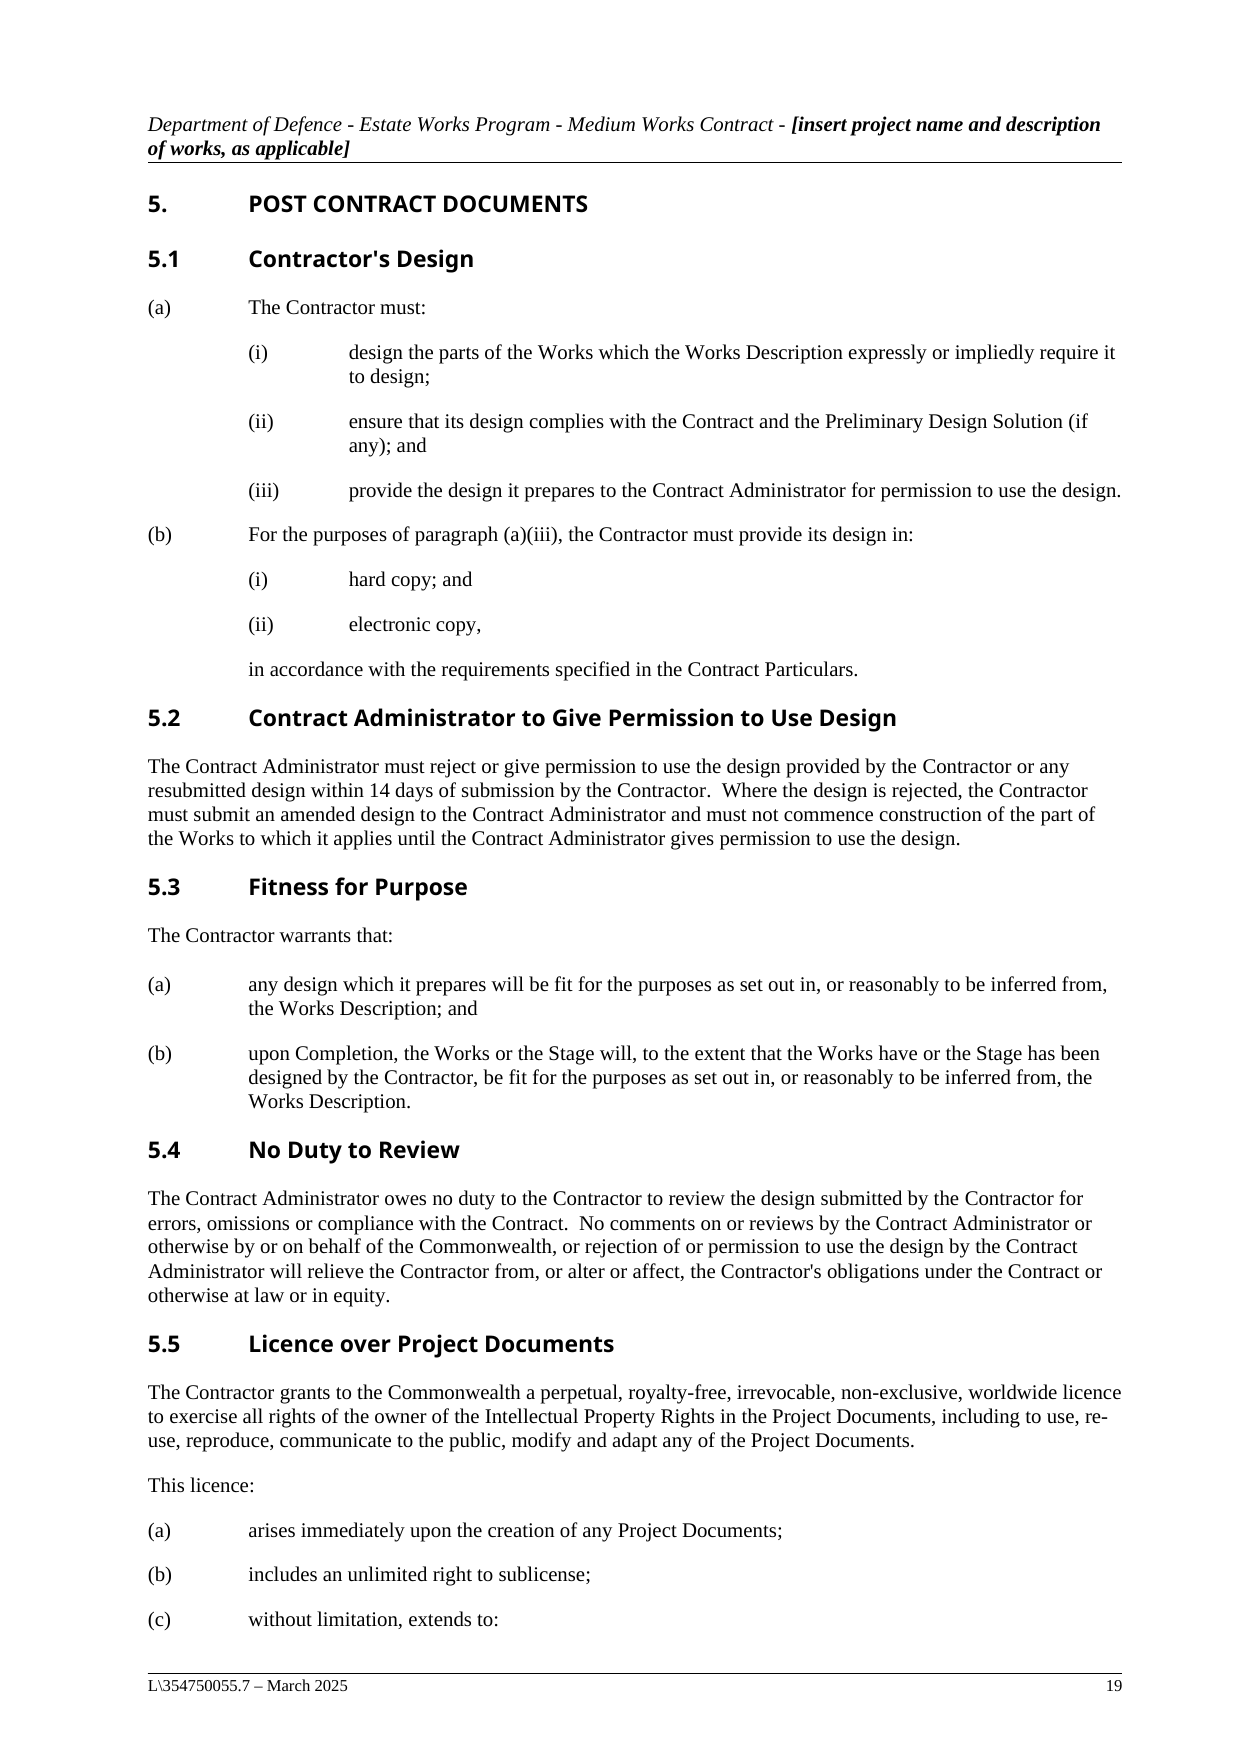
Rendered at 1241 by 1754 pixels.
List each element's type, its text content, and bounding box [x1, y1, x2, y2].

subtitle arises immediately upon the creation of any Project Documents; [148, 1517, 1122, 1542]
subtitle Licence over Project Documents [148, 1327, 1122, 1359]
text This licence: [148, 1473, 1122, 1497]
subtitle For the purposes of paragraph (a)(iii), the Contractor must provide its design in: [148, 522, 1122, 546]
subtitle ensure that its design complies with the Contract and the Preliminary Design Solution (if any); and [248, 408, 1122, 457]
subtitle any design which it prepares will be fit for the purposes as set out in, or reasonably to be inferred from, the Works Description; and [148, 972, 1122, 1020]
subtitle POST CONTRACT DOCUMENTS [148, 188, 1122, 220]
subtitle without limitation, extends to: [148, 1607, 1122, 1631]
text The Contractor warrants that: [148, 923, 1122, 947]
subtitle Contractor's Design [148, 243, 1122, 274]
subtitle The Contractor must: [148, 295, 1122, 319]
subtitle upon Completion, the Works or the Stage will, to the extent that the Works have or the Stage has been designed by the Contractor, be fit for the purposes as set out in, or reasonably to be inferred from, the Works Description. [148, 1041, 1122, 1113]
subtitle Fitness for Purpose [148, 871, 1122, 902]
text The Contract Administrator owes no duty to the Contractor to review the design submitted by the Contractor for errors, omissions or compliance with the Contract. No comments on or reviews by the Contract Administrator or otherwise by or on behalf of the Commonwealth, or rejection of or permission to use the design by the Contract Administrator will relieve the Contractor from, or alter or affect, the Contractor's obligations under the Contract or otherwise at law or in equity. [148, 1186, 1122, 1307]
subtitle provide the design it prepares to the Contract Administrator for permission to use the design. [248, 477, 1122, 502]
subtitle No Duty to Review [148, 1134, 1122, 1166]
text The Contractor grants to the Commonwealth a perpetual, royalty-free, irrevocable, non-exclusive, worldwide licence to exercise all rights of the owner of the Intellectual Property Rights in the Project Documents, including to use, re-use, reproduce, communicate to the public, modify and adapt any of the Project Documents. [148, 1379, 1122, 1452]
text The Contract Administrator must reject or give permission to use the design provided by the Contractor or any resubmitted design within 14 days of submission by the Contractor. Where the design is rejected, the Contractor must submit an amended design to the Contract Administrator and must not commence construction of the part of the Works to which it applies until the Contract Administrator gives permission to use the design. [148, 754, 1122, 850]
subtitle electronic copy, [248, 612, 1122, 636]
subtitle Contract Administrator to Give Permission to Use Design [148, 702, 1122, 733]
subtitle includes an unlimited right to sublicense; [148, 1562, 1122, 1586]
subtitle hard copy; and [248, 567, 1122, 591]
text in accordance with the requirements specified in the Contract Particulars. [248, 657, 1122, 681]
subtitle design the parts of the Works which the Works Description expressly or impliedly require it to design; [248, 339, 1122, 388]
